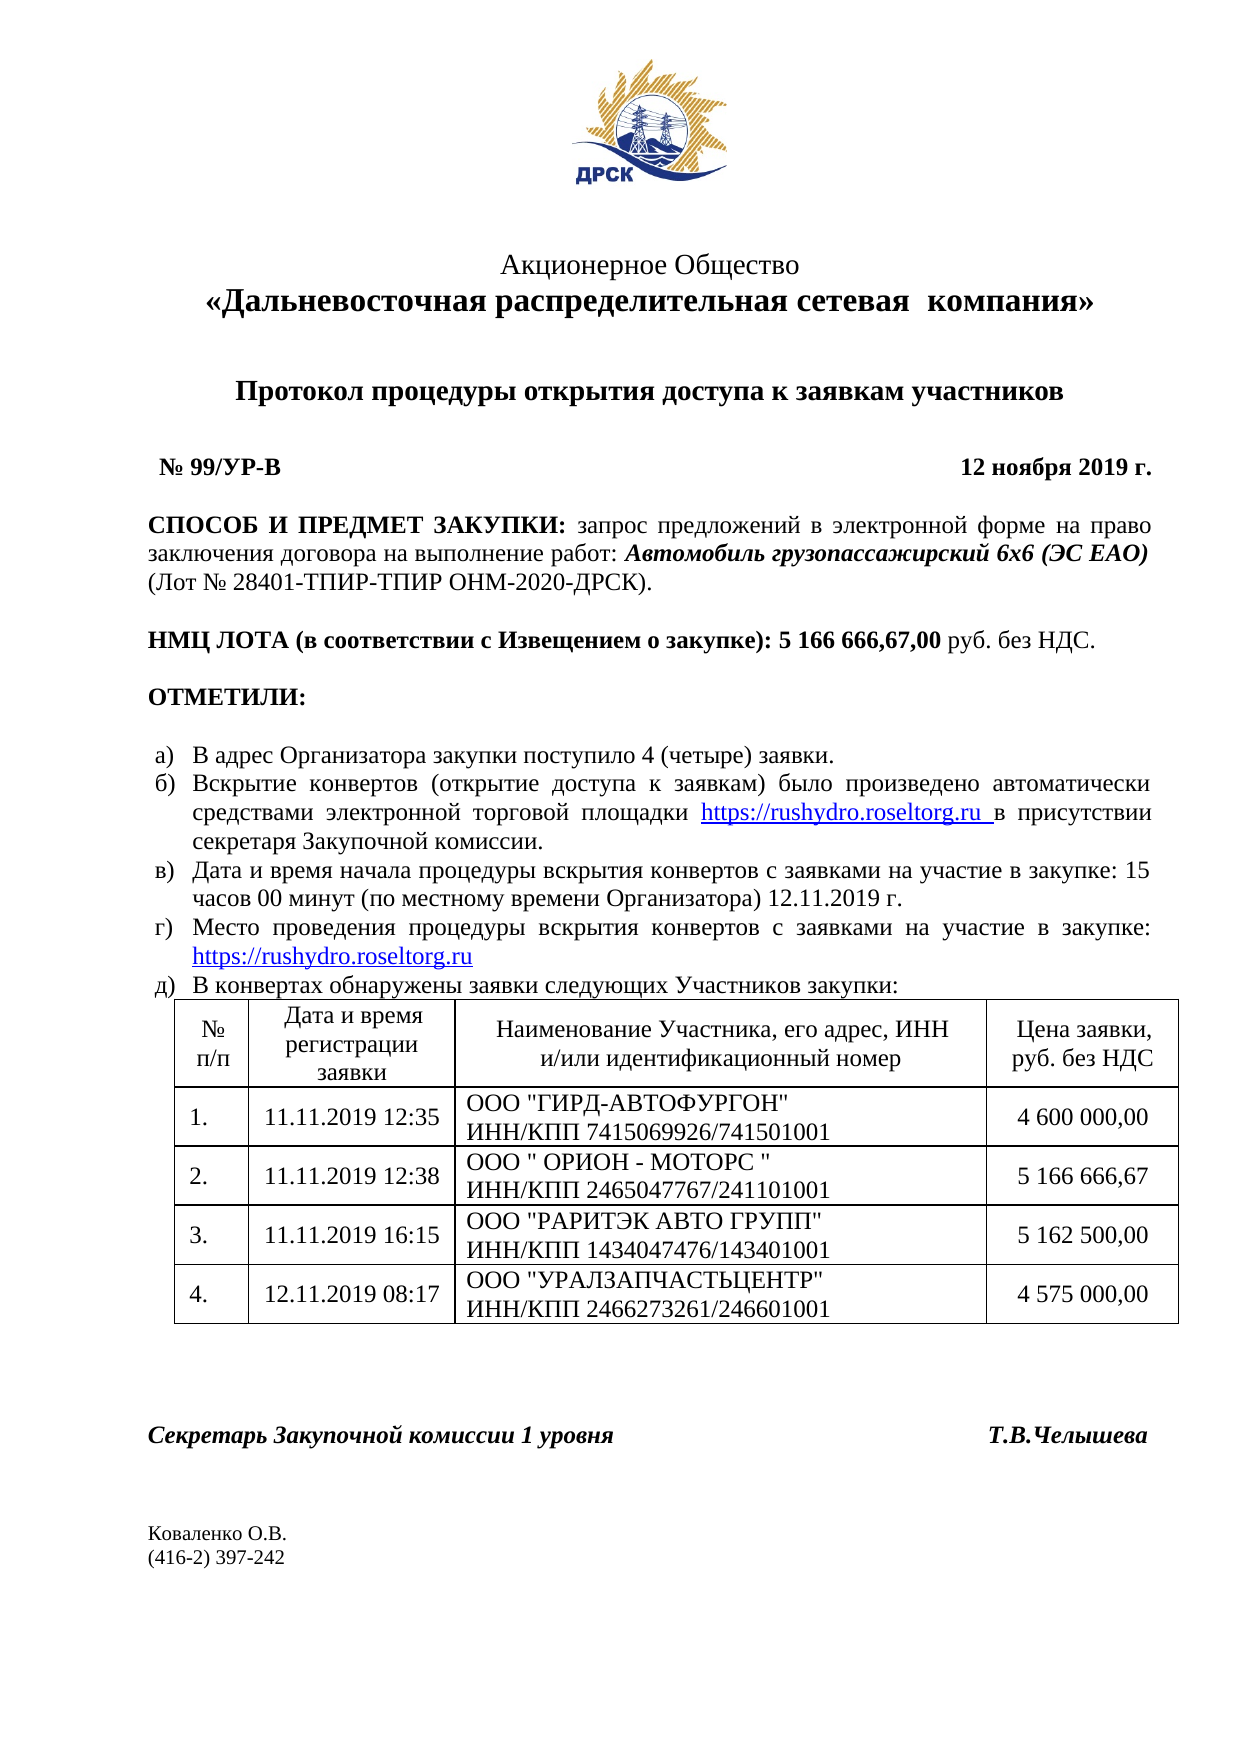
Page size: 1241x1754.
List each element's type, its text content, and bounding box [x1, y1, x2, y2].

list Протокол процедуры открытия доступа к заявкам участников [148, 373, 1152, 406]
table_cell ООО "УРАЛЗАПЧАСТЬЦЕНТР" ИНН/КПП 2466273261/246601001 [456, 1265, 986, 1322]
text Коваленко О.В. [148, 1521, 1152, 1545]
table_header Цена заявки, руб. без НДС [987, 1000, 1178, 1086]
list В конвертах обнаружены заявки следующих Участников закупки: [154, 970, 1152, 998]
text Секретарь Закупочной комиссии 1 уровня Т.В.Челышева [148, 1420, 1152, 1449]
text Акционерное Общество [148, 247, 1152, 281]
table_cell [175, 1265, 248, 1322]
table_cell [175, 1206, 248, 1263]
text «Дальневосточная распределительная сетевая компания» [148, 281, 1152, 319]
table_cell [175, 1088, 248, 1145]
list В адрес Организатора закупки поступило 4 (четыре) заявки. [154, 740, 1152, 768]
text НМЦ ЛОТА (в соответствии с Извещением о закупке): 5 166 666,67,00 руб. без НДС. [148, 625, 1152, 653]
table_cell ООО "РАРИТЭК АВТО ГРУПП" ИНН/КПП 1434047476/143401001 [456, 1206, 986, 1263]
text ОТМЕТИЛИ: [148, 682, 1152, 711]
table_header Наименование Участника, его адрес, ИНН и/или идентификационный номер [456, 1000, 986, 1086]
table_cell 4 600 000,00 [987, 1088, 1178, 1145]
table_cell 11.11.2019 12:38 [249, 1147, 454, 1204]
table_header № 99/УР-В [148, 452, 690, 510]
table_header 12 ноября 2019 г. [690, 452, 1163, 510]
table_header № п/п [175, 1000, 248, 1086]
list Вскрытие конвертов (открытие доступа к заявкам) было произведено автоматически средствами электронной торговой площадки https://rushydro.roseltorg.ru в присутствии секретаря Закупочной комиссии. [154, 768, 1152, 855]
picture [570, 59, 727, 188]
table_cell ООО "ГИРД-АВТОФУРГОН" ИНН/КПП 7415069926/741501001 [456, 1088, 986, 1145]
list Место проведения процедуры вскрытия конвертов с заявками на участие в закупке: https://rushydro.roseltorg.ru [154, 912, 1152, 970]
text СПОСОБ И ПРЕДМЕТ ЗАКУПКИ: запрос предложений в электронной форме на право заключения договора на выполнение работ: Автомобиль грузопассажирский 6х6 (ЭС ЕАО) (Лот № 28401-ТПИР-ТПИР ОНМ-2020-ДРСК). [148, 510, 1152, 596]
table_cell 5 166 666,67 [987, 1147, 1178, 1204]
table_header Дата и время регистрации заявки [249, 1000, 454, 1086]
table_cell 4 575 000,00 [987, 1265, 1178, 1322]
table_cell 11.11.2019 12:35 [249, 1088, 454, 1145]
table_cell 11.11.2019 16:15 [249, 1206, 454, 1263]
table_cell [175, 1147, 248, 1204]
table_cell 5 162 500,00 [987, 1206, 1178, 1263]
text (416-2) 397-242 [148, 1545, 1152, 1569]
list Дата и время начала процедуры вскрытия конвертов с заявками на участие в закупке: 15 часов 00 минут (по местному времени Организатора) 12.11.2019 г. [154, 855, 1152, 912]
table_cell ООО " ОРИОН - МОТОРС " ИНН/КПП 2465047767/241101001 [456, 1147, 986, 1204]
table_cell 12.11.2019 08:17 [249, 1265, 454, 1322]
